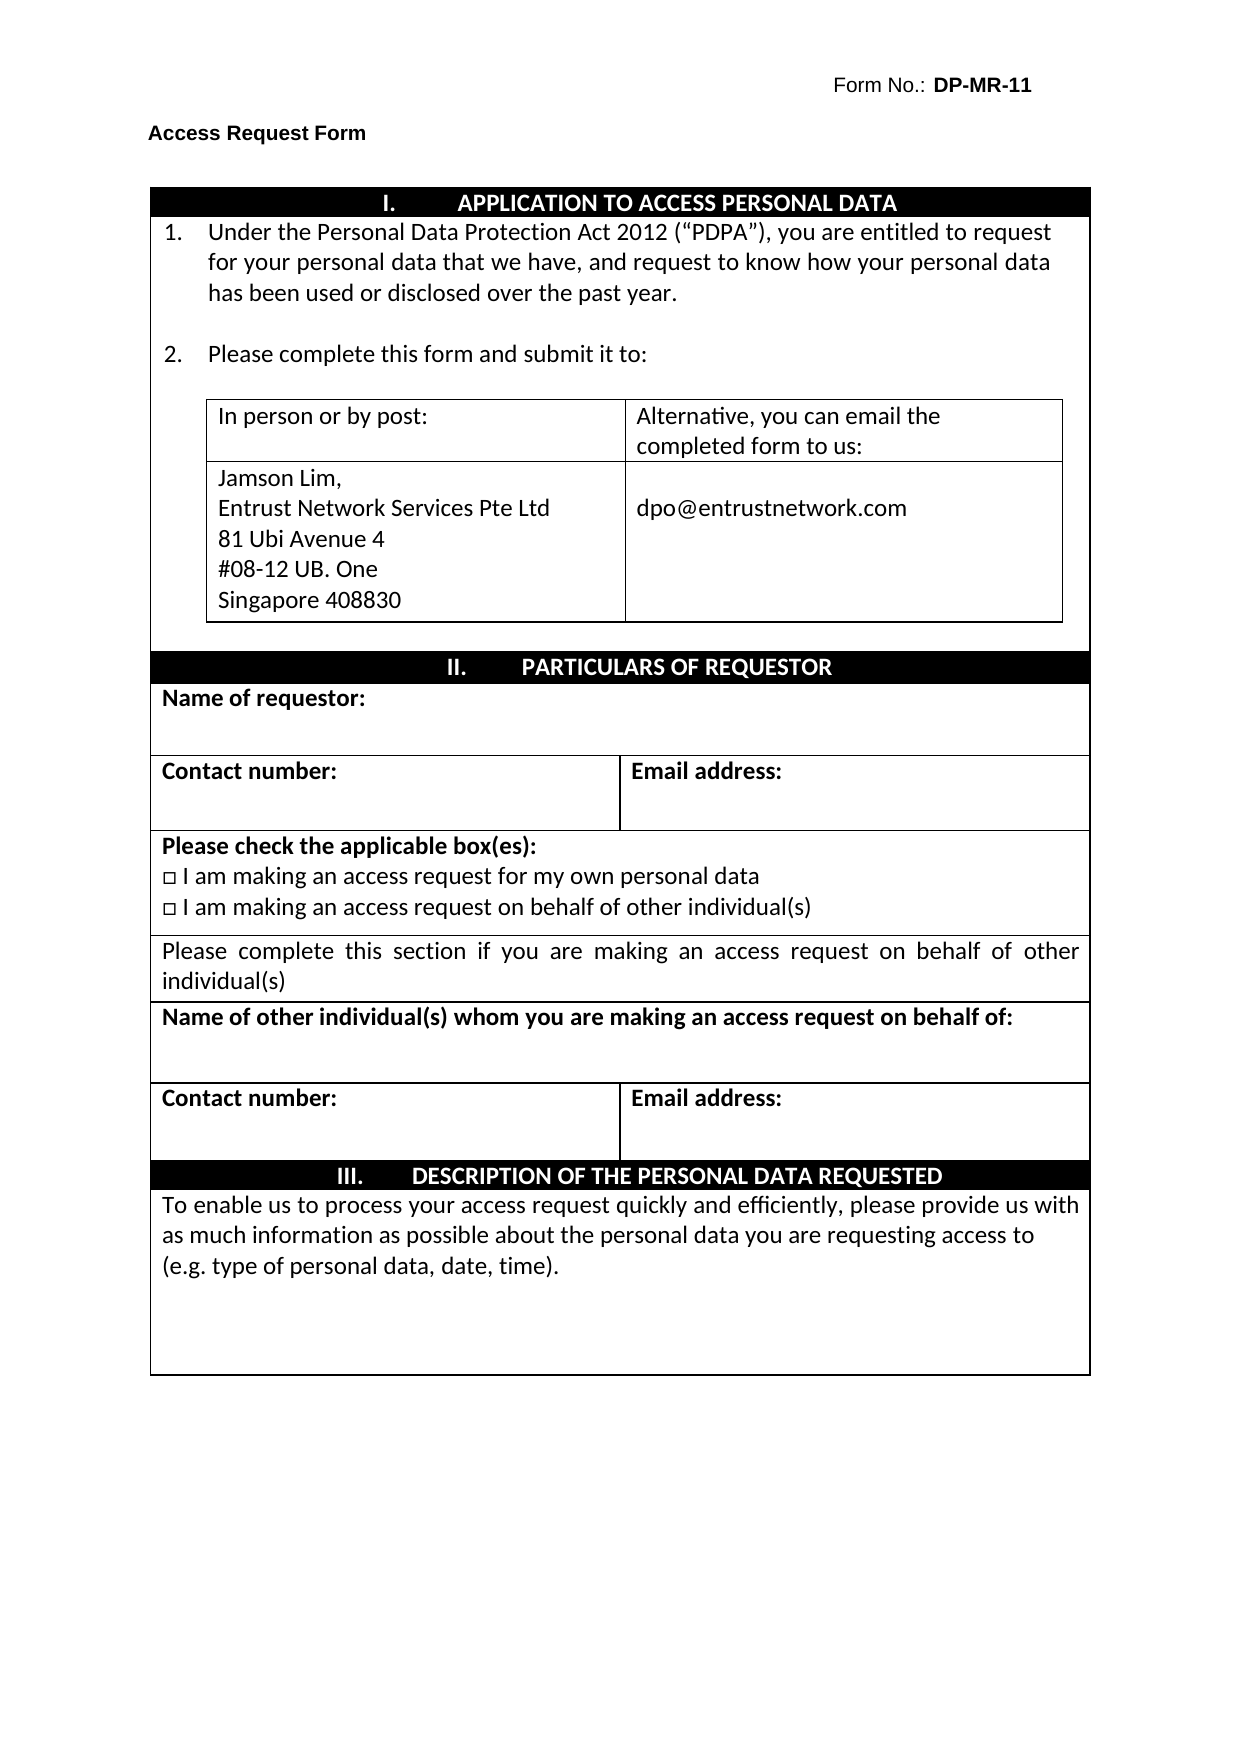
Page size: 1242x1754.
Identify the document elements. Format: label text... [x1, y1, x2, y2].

table_cell Contact number: [151, 756, 619, 829]
table_cell Please check the applicable box(es): □ I am making an access request for my own personal data □ I am making an access request on behalf of other individual(s) [151, 831, 1089, 934]
table_cell 1. Under the Personal Data Protection Act 2012 (“PDPA”), you are entitled to request for your personal data that we have, and request to know how your personal data has been used or disclosed over the past year. 2. Please complete this form and submit it to: [151, 217, 1089, 651]
table_cell To enable us to process your access request quickly and efficiently, please provide us with as much information as possible about the personal data you are requesting access to (e.g. type of personal data, date, time). [151, 1190, 1089, 1374]
table_cell Name of requestor: [151, 684, 1089, 755]
table_header I. APPLICATION TO ACCESS PERSONAL DATA [151, 188, 1089, 217]
table_cell Email address: [621, 756, 1089, 829]
table_cell III. DESCRIPTION OF THE PERSONAL DATA REQUESTED [151, 1161, 1089, 1190]
table_cell Please complete this section if you are making an access request on behalf of other individual(s) [151, 936, 1089, 1001]
table_cell Name of other individual(s) whom you are making an access request on behalf of: [151, 1003, 1089, 1082]
table_cell II. PARTICULARS OF REQUESTOR [151, 652, 1089, 682]
table_cell Contact number: [151, 1084, 619, 1159]
table_cell Email address: [621, 1084, 1089, 1159]
